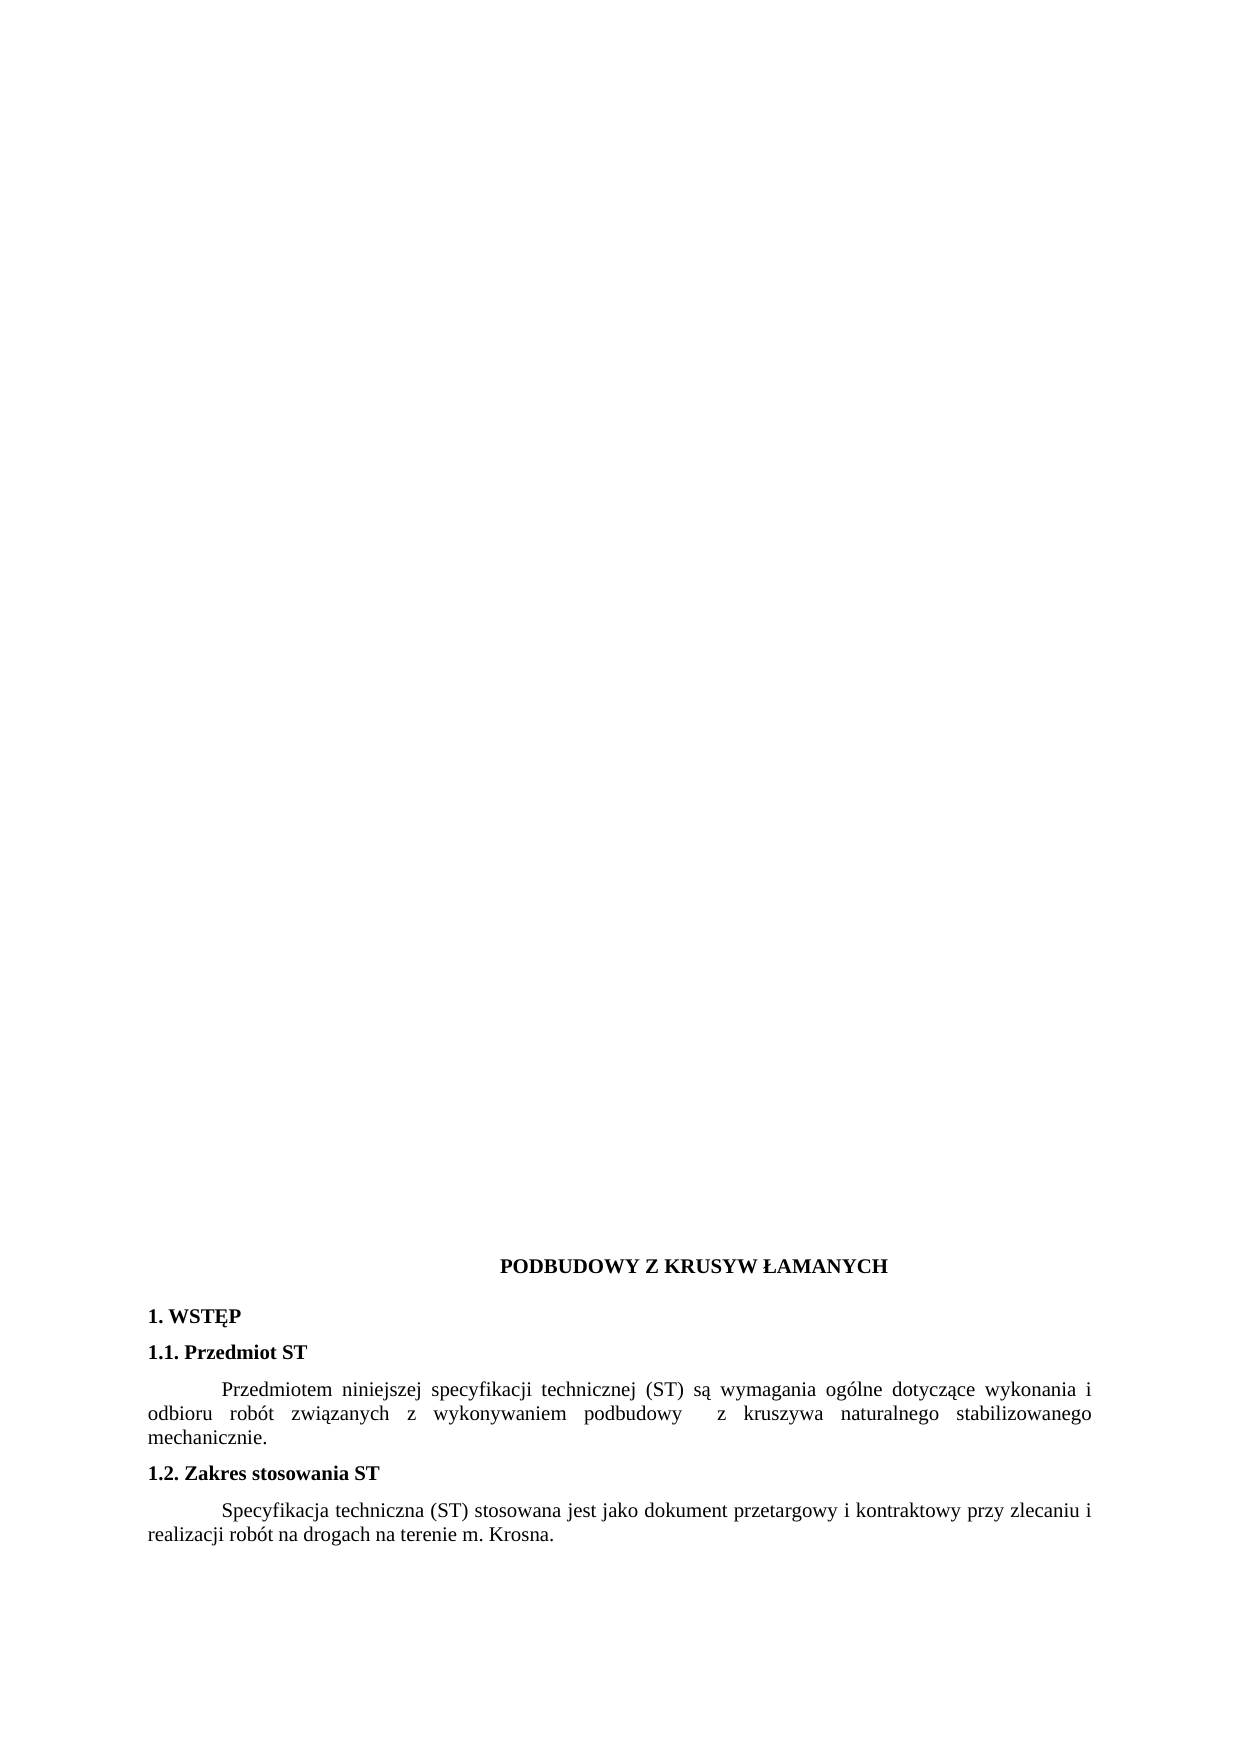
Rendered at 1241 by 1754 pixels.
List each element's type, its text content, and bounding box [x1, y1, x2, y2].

text Przedmiotem niniejszej specyfikacji technicznej (ST) są wymagania ogólne dotyczące wykonania i odbioru robót związanych z wykonywaniem podbudowy z kruszywa naturalnego stabilizowanego mechanicznie. [148, 1377, 1093, 1449]
list PODBUDOWY Z KRUSYW ŁAMANYCH [251, 1254, 1093, 1278]
subtitle 1. WSTĘP [148, 1303, 1093, 1328]
subtitle 1.1. Przedmiot ST [148, 1340, 1093, 1364]
subtitle 1.2. Zakres stosowania ST [148, 1461, 1093, 1485]
text Specyfikacja techniczna (ST) stosowana jest jako dokument przetargowy i kontraktowy przy zlecaniu i realizacji robót na drogach na terenie m. Krosna. [148, 1498, 1093, 1546]
